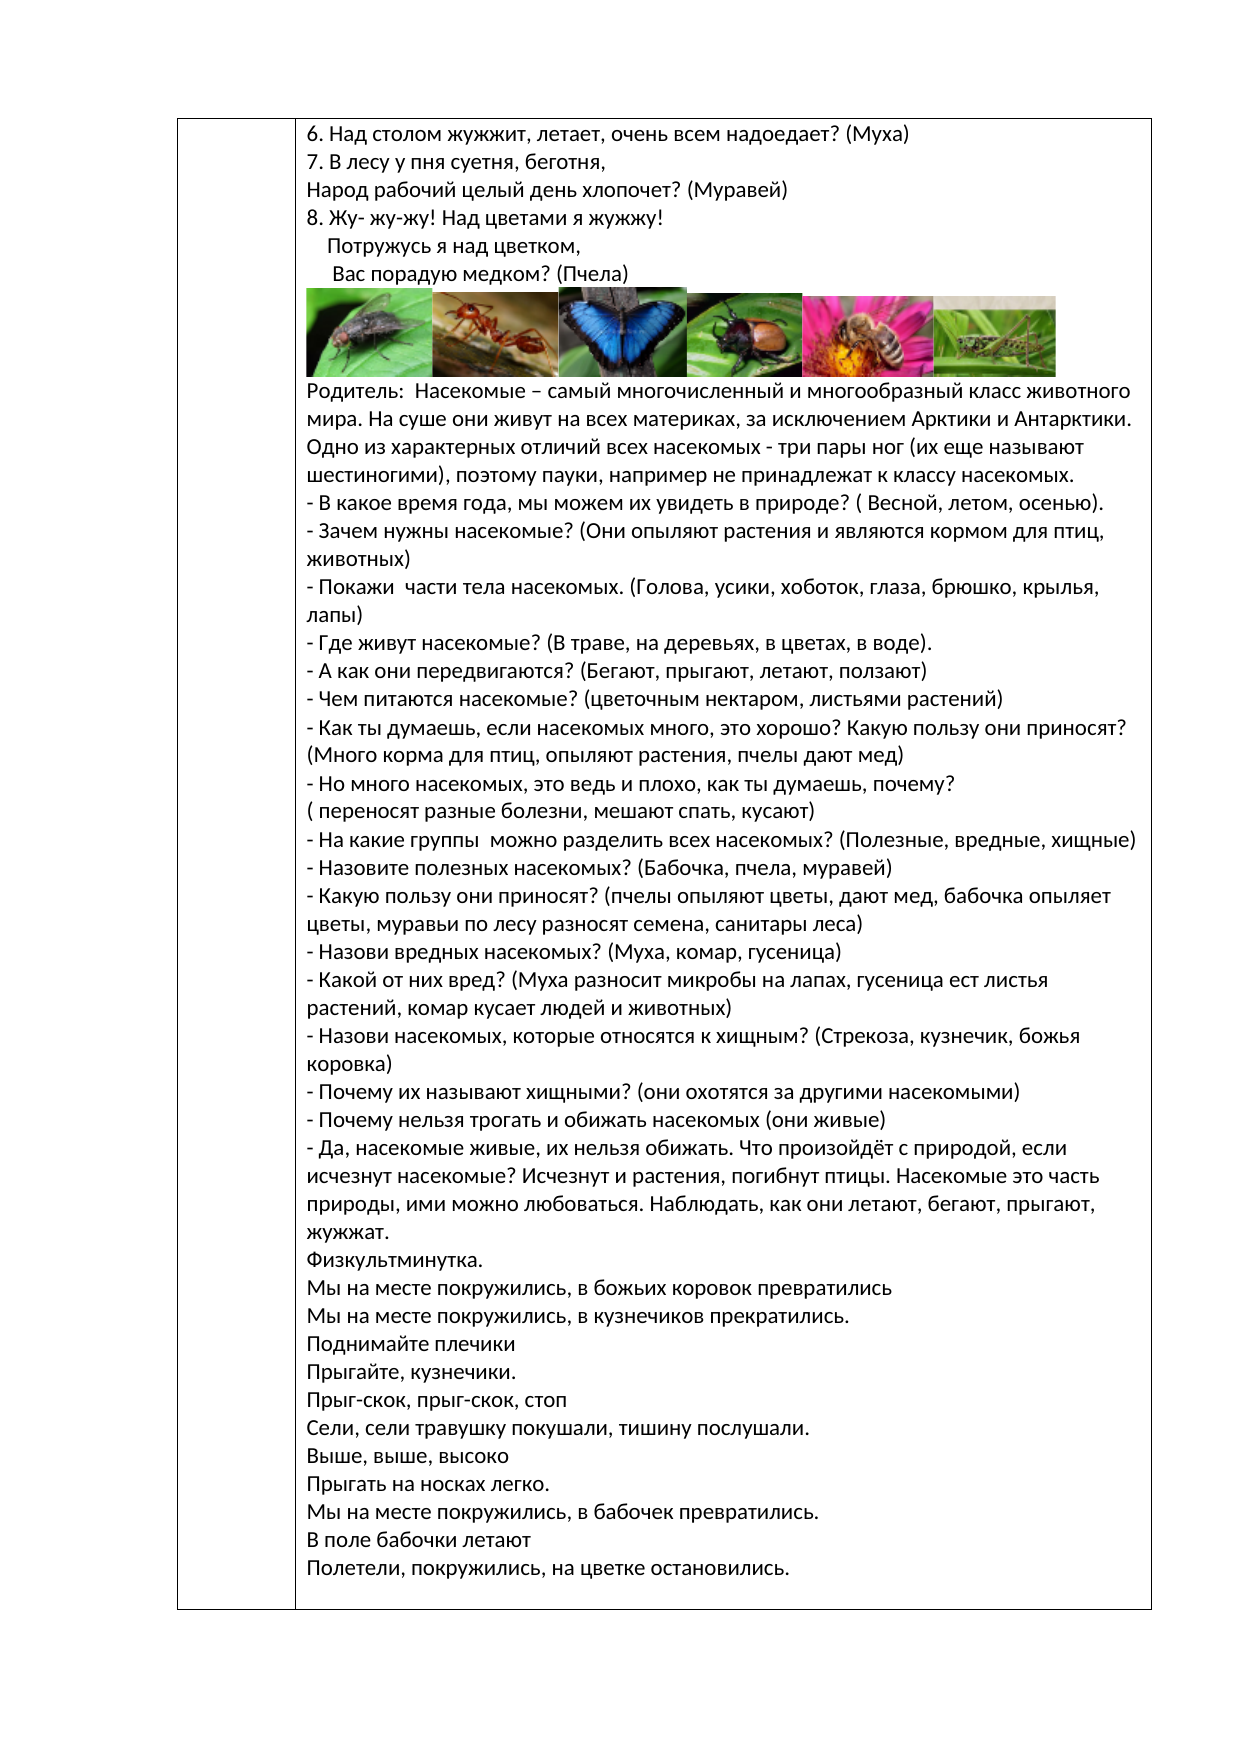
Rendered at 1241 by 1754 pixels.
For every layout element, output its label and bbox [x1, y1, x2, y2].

table_cell [296, 119, 1151, 1609]
table_cell [178, 119, 295, 1609]
picture [306, 287, 1056, 377]
